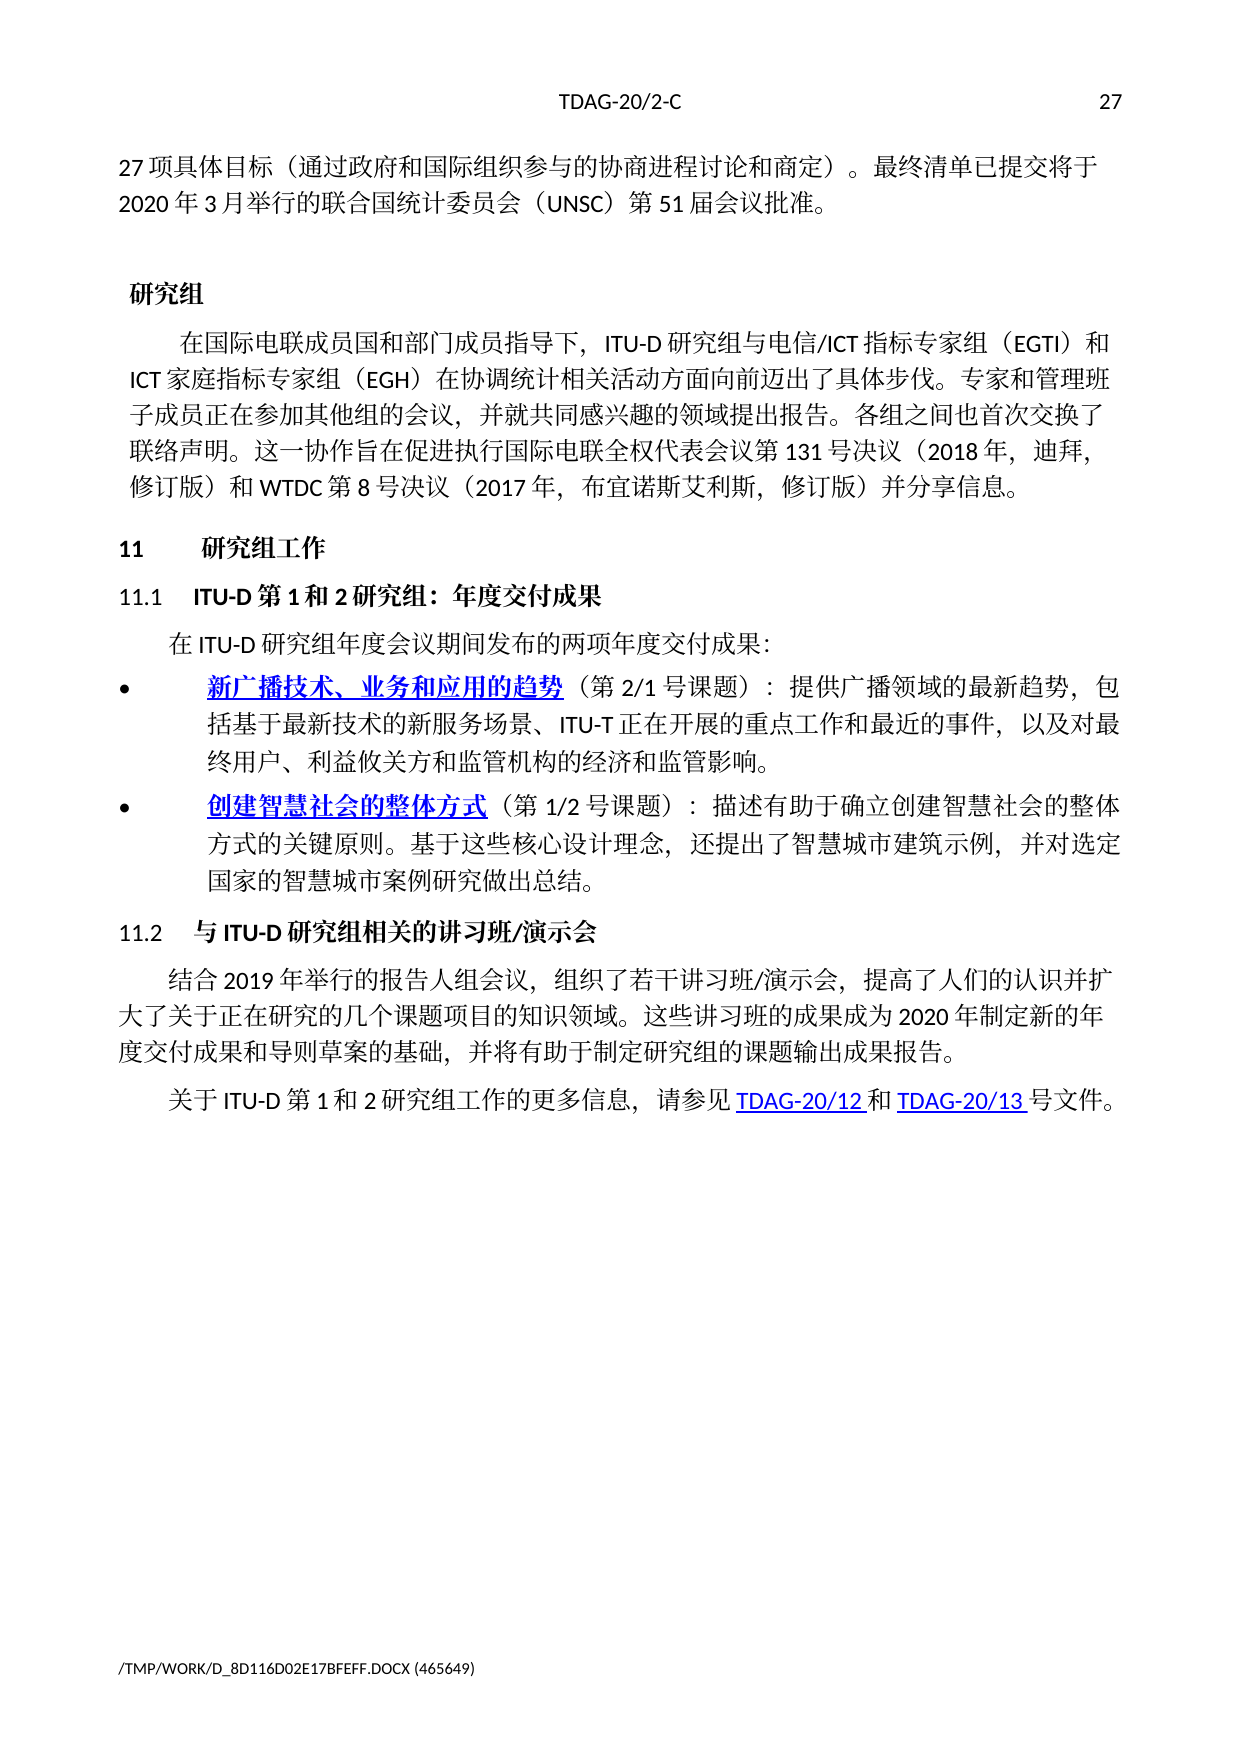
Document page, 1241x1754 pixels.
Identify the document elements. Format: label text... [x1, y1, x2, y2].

text • 创建智慧社会的整体方式（第1/2号课题）：描述有助于确立创建智慧社会的整体方式的关键原则。基于这些核心设计理念，还提出了智慧城市建筑示例，并对选定国家的智慧城市案例研究做出总结。 [118, 787, 1122, 898]
text 关于ITU-D第1和2研究组工作的更多信息，请参见TDAG-20/12和TDAG-20/13号文件。 [118, 1081, 1122, 1117]
text • 新广播技术、业务和应用的趋势（第2/1号课题）：提供广播领域的最新趋势，包括基于最新技术的新服务场景、ITU-T正在开展的重点工作和最近的事件，以及对最终用户、利益攸关方和监管机构的经济和监管影响。 [118, 667, 1122, 779]
table_header 研究组 在国际电联成员国和部门成员指导下，ITU-D研究组与电信/ICT指标专家组（EGTI）和ICT家庭指标专家组（EGH）在协调统计相关活动方面向前迈出了具体步伐。专家和管理班子成员正在参加其他组的会议，并就共同感兴趣的领域提出报告。各组之间也首次交换了联络声明。这一协作旨在促进执行国际电联全权代表会议第131号决议（2018年，迪拜，修订版）和WTDC第8号决议（2017年，布宜诺斯艾利斯，修订版）并分享信息。 [118, 263, 1121, 516]
text 11 研究组工作 [118, 528, 1122, 564]
text 11.2 与ITU-D研究组相关的讲习班/演示会 [118, 912, 1122, 948]
text 11.1 ITU-D第1和2研究组：年度交付成果 [118, 577, 1122, 613]
text 在ITU-D研究组年度会议期间发布的两项年度交付成果： [118, 625, 1122, 661]
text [118, 148, 1122, 219]
text 结合2019年举行的报告人组会议，组织了若干讲习班/演示会，提高了人们的认识并扩大了关于正在研究的几个课题项目的知识领域。这些讲习班的成果成为2020年制定新的年度交付成果和导则草案的基础，并将有助于制定研究组的课题输出成果报告。 [118, 961, 1122, 1068]
